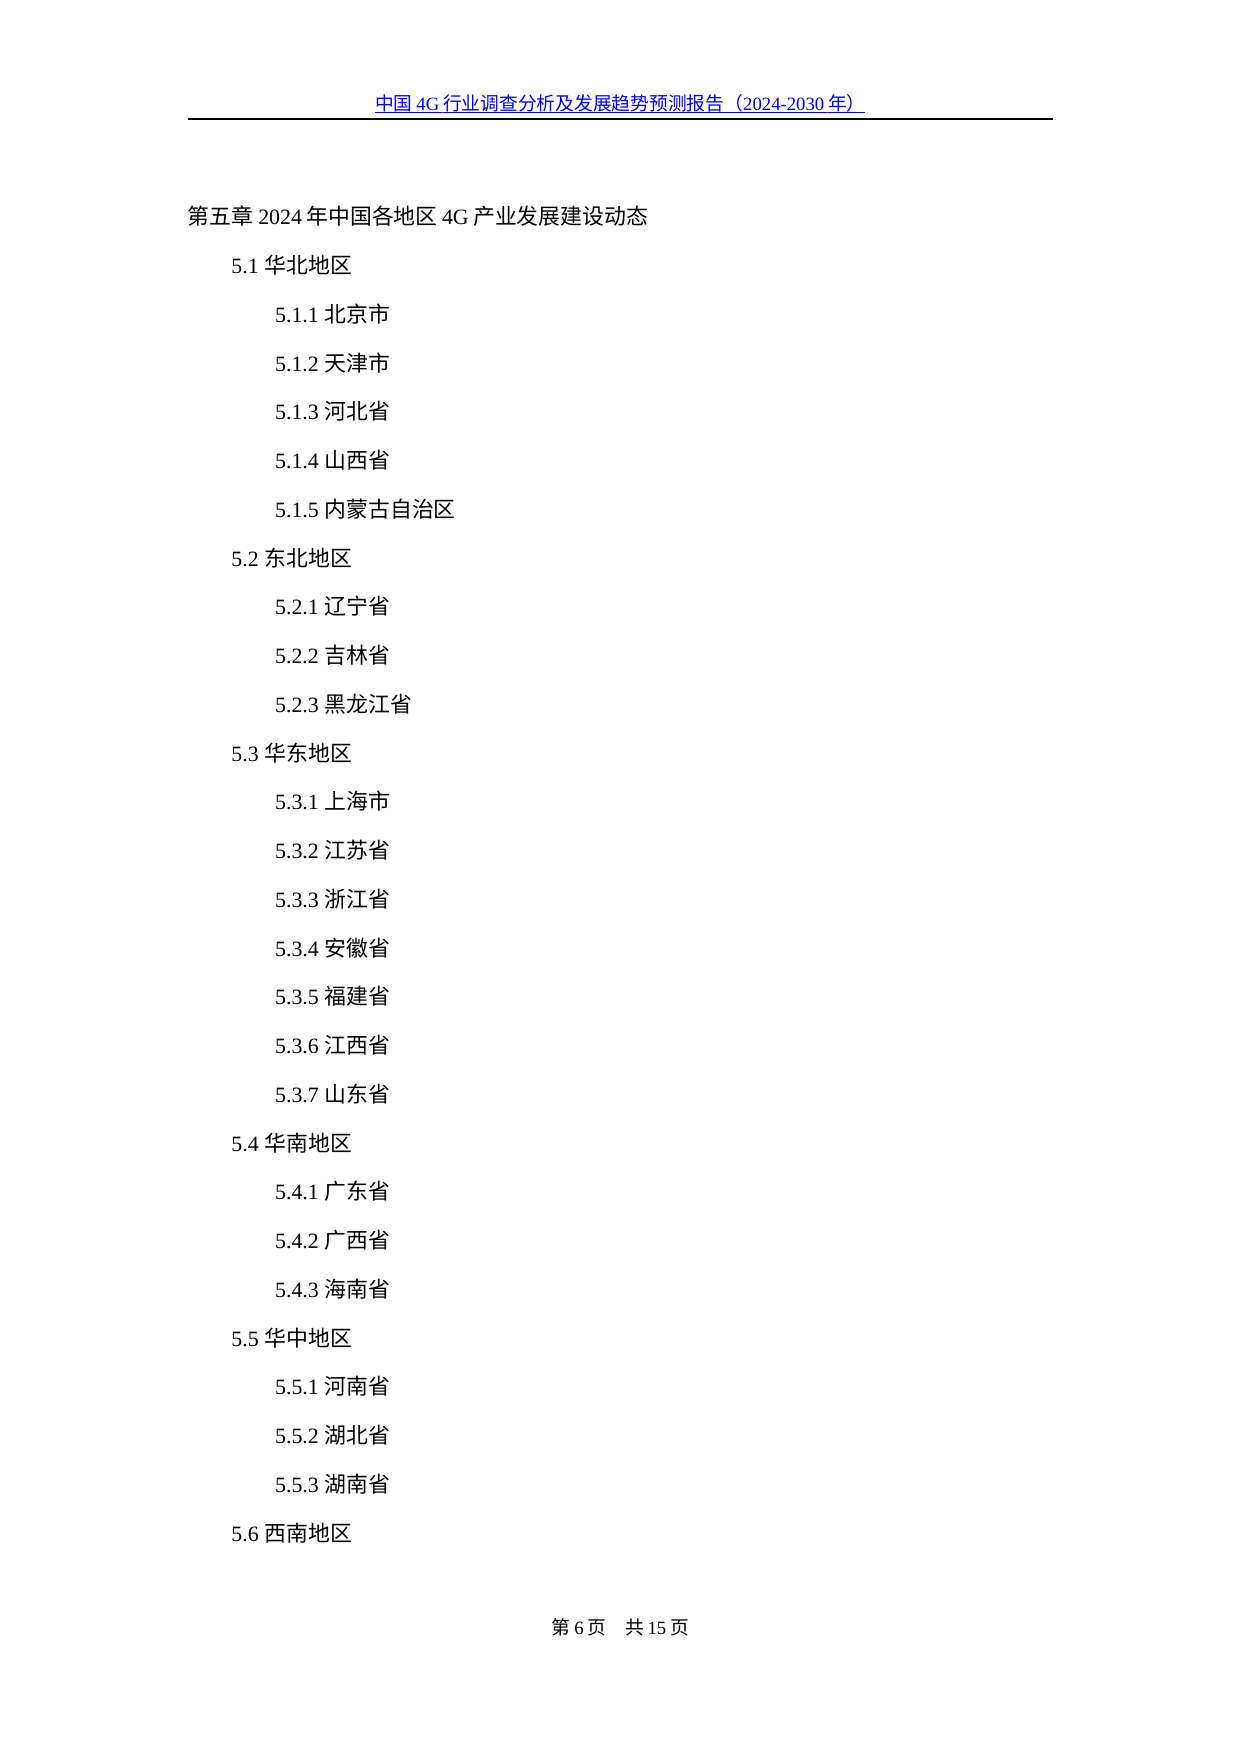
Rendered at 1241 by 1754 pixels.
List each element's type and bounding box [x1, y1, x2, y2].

text [187, 150, 1053, 1548]
